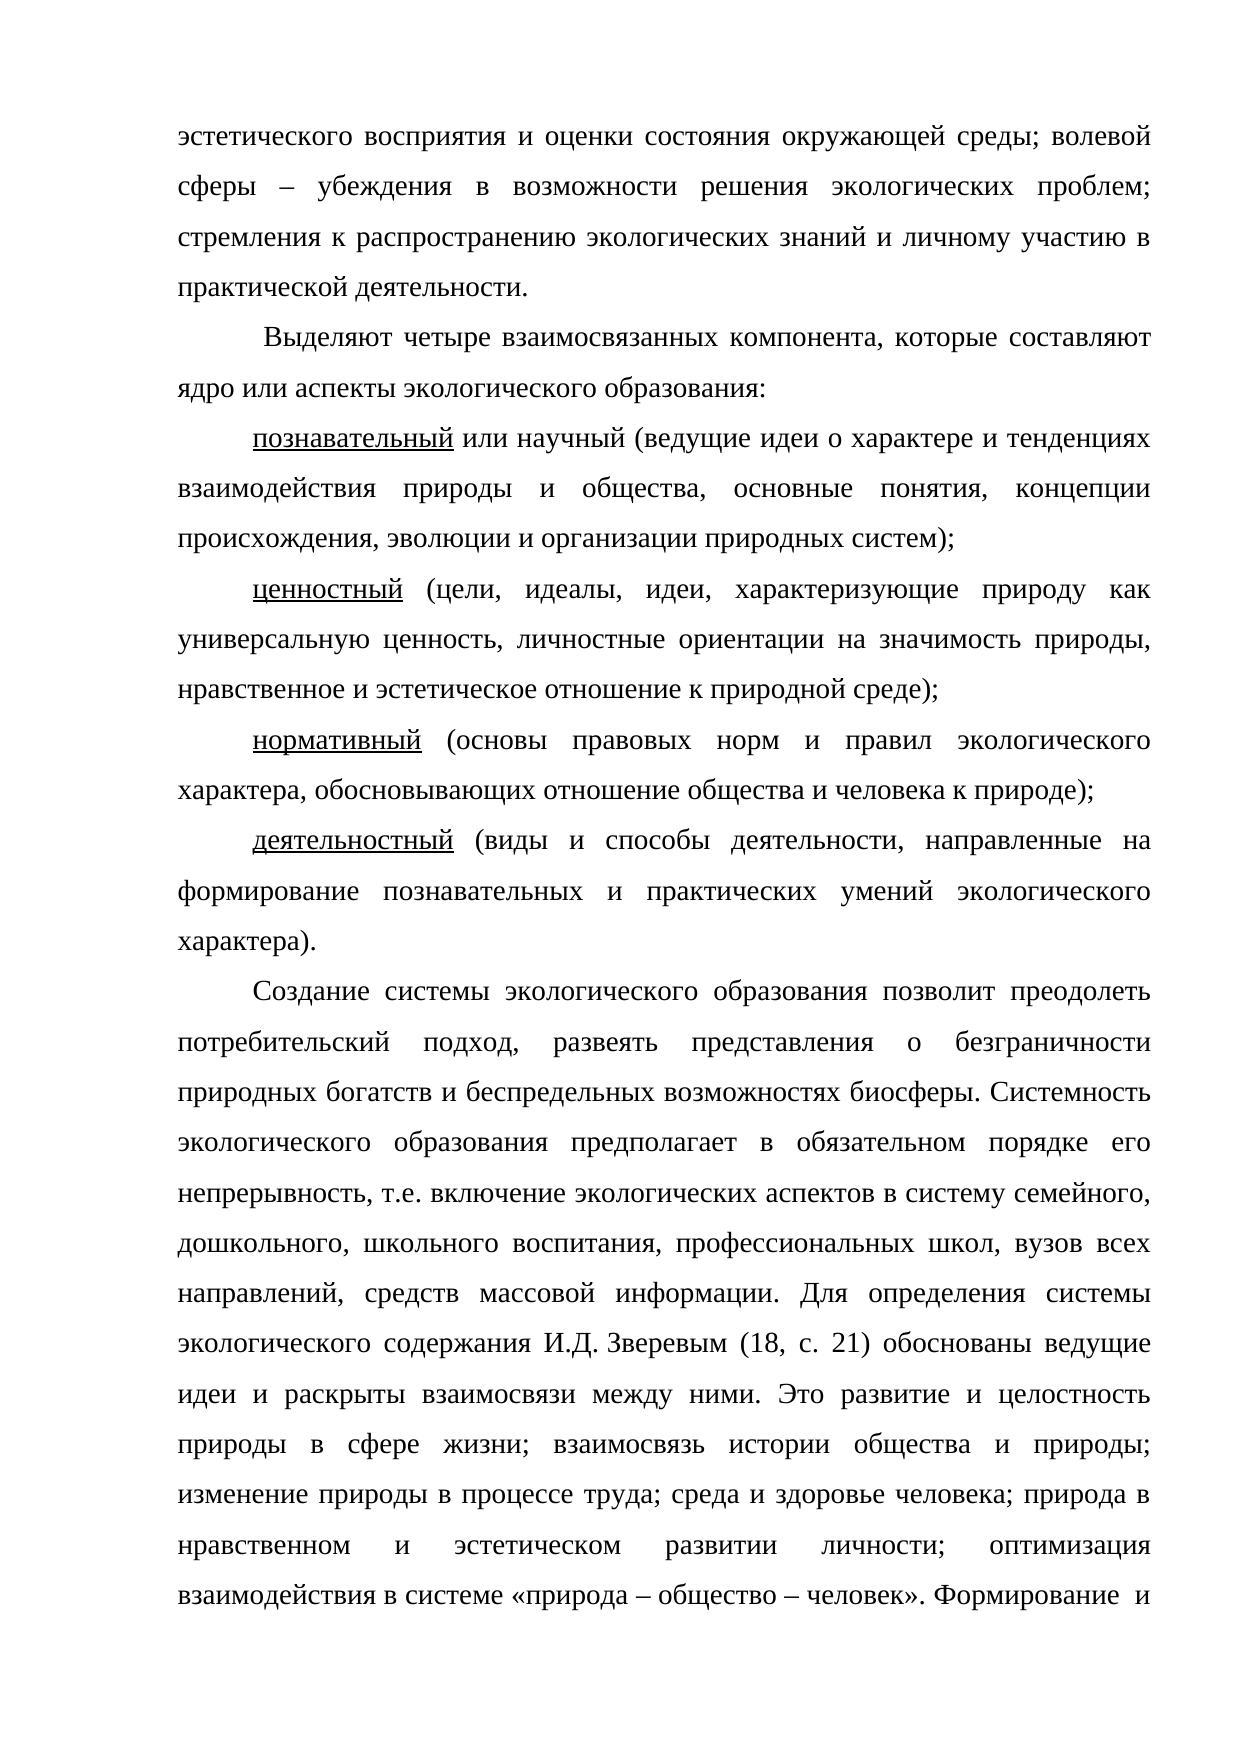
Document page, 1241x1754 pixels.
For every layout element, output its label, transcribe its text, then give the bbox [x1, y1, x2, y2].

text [177, 118, 1152, 303]
text деятельностный (виды и способы деятельности, направленные на формирование познавательных и практических умений экологического характера). [177, 822, 1152, 957]
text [177, 973, 1152, 1611]
text Выделяют четыре взаимосвязанных компонента, которые составляют ядро или аспекты экологического образования: [177, 319, 1152, 403]
text познавательный или научный (ведущие идеи о характере и тенденциях взаимодействия природы и общества, основные понятия, концепции происхождения, эволюции и организации природных систем); [177, 420, 1152, 554]
text ценностный (цели, идеалы, идеи, характеризующие природу как универсальную ценность, личностные ориентации на значимость природы, нравственное и эстетическое отношение к природной среде); [177, 571, 1152, 705]
text нормативный (основы правовых норм и правил экологического характера, обосновывающих отношение общества и человека к природе); [177, 722, 1152, 806]
